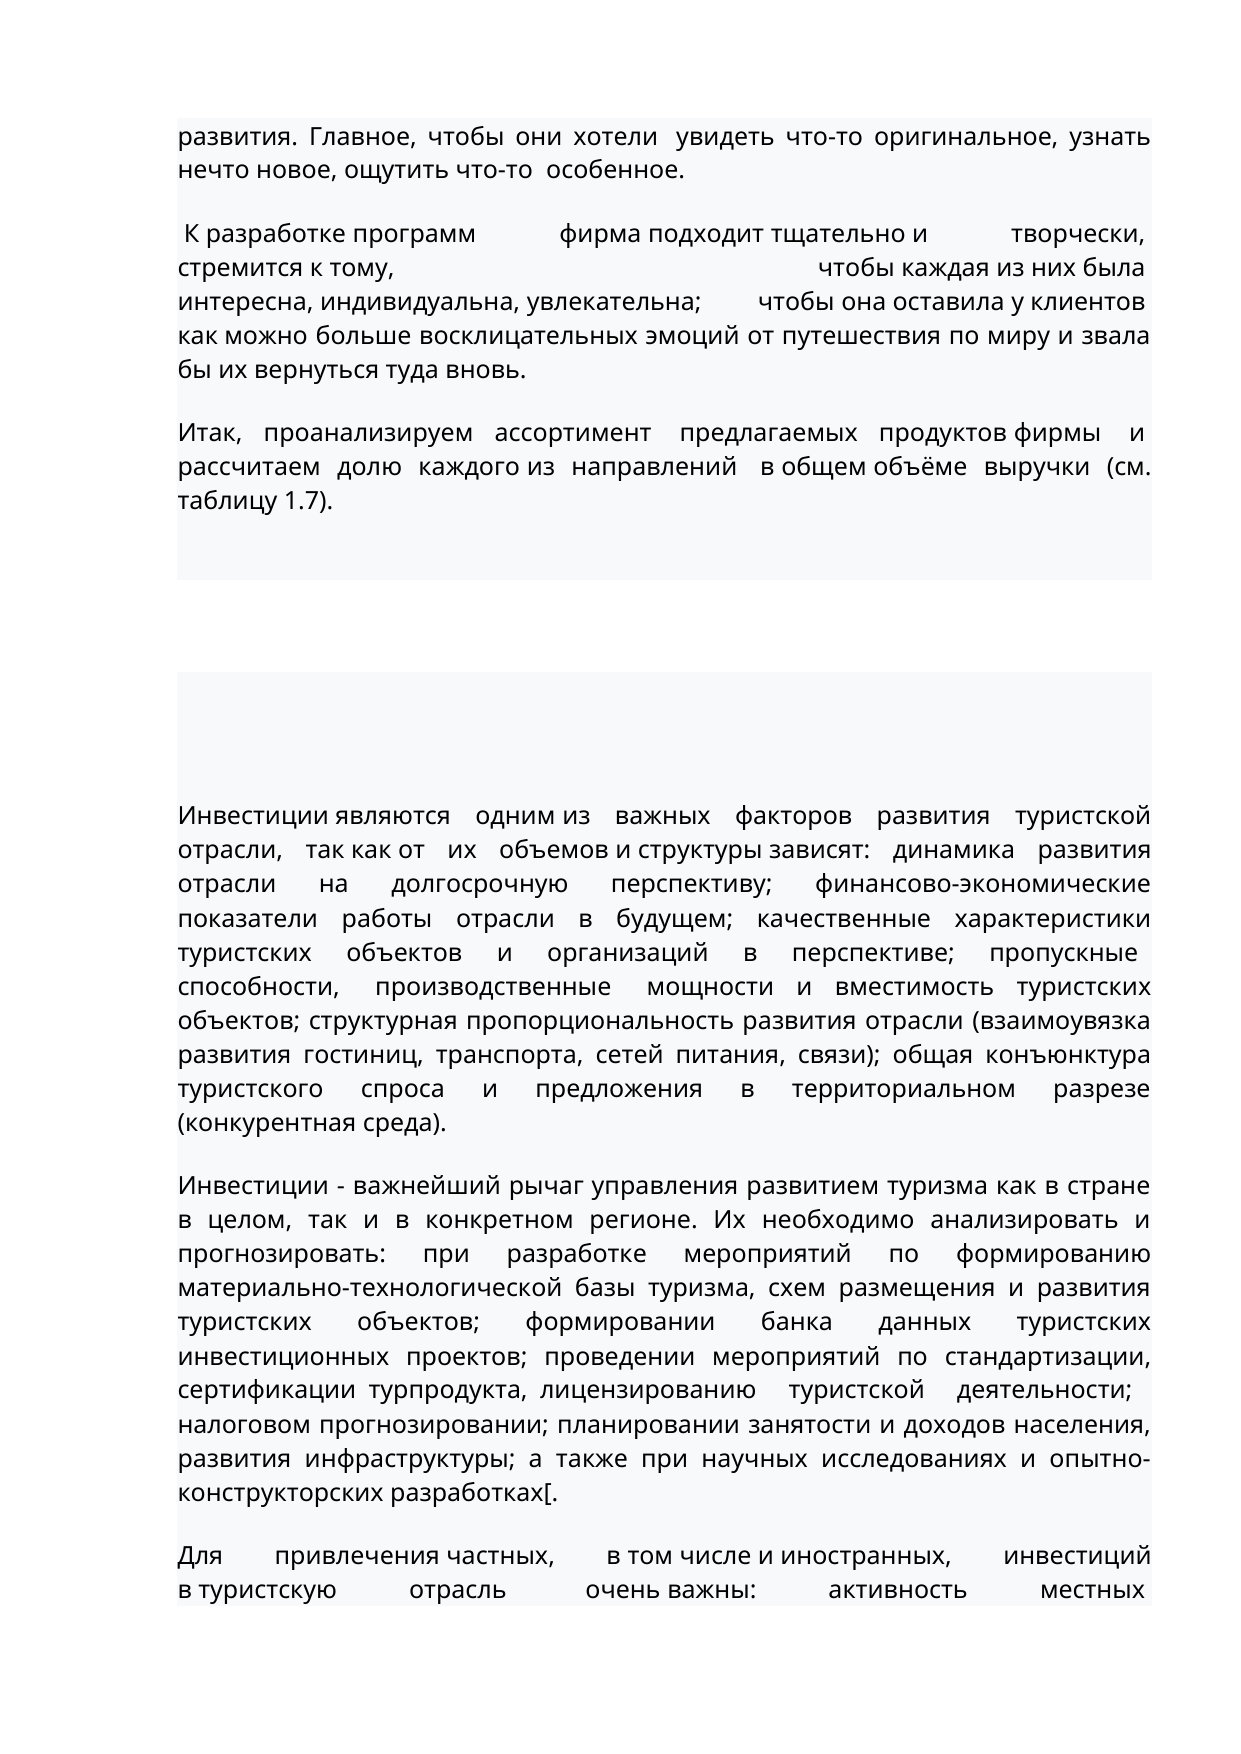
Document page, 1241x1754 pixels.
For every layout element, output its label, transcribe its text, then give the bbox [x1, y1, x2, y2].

text Итак, проанализируем ассортимент предлагаемых продуктов фирмы и рассчитаем долю каждого из направлений в общем объёме выручки (cм. таблицу 1.7). [177, 415, 1152, 517]
text Инвестиции - важнейший рычаг управления развитием туризма как в стране в целом, так и в конкретном регионе. Их необходимо анализировать и прогнозировать: при разработке мероприятий по формированию материально-технологической базы туризма, схем размещения и развития туристских объектов; формировании банка данных туристских инвестиционных проектов; проведении мероприятий по стандартизации, сертификации турпродукта, лицензированию туристской деятельности; налоговом прогнозировании; планировании занятости и доходов населения, развития инфраструктуры; а также при научных исследованиях и опытно-конструкторских разработках[. [177, 1168, 1152, 1508]
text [177, 118, 1152, 186]
text К разработке программ фирма подходит тщательно и творчески, стремится к тому, чтобы каждая из них была интересна, индивидуальна, увлекательна; чтобы она оставила у клиентов как можно больше восклицательных эмоций от путешествия по миру и звала бы их вернуться туда вновь. [177, 215, 1152, 386]
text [177, 1538, 1152, 1606]
text Инвестиции являются одним из важных факторов развития туристской отрасли, так как от их объемов и структуры зависят: динамика развития отрасли на долгосрочную перспективу; финансово-экономические показатели работы отрасли в будущем; качественные характеристики туристских объектов и организаций в перспективе; пропускные способности, производственные мощности и вместимость туристских объектов; структурная пропорциональность развития отрасли (взаимоувязка развития гостиниц, транспорта, сетей питания, связи); общая конъюнктура туристского спроса и предложения в территориальном разрезе (конкурентная среда). [177, 798, 1152, 1139]
